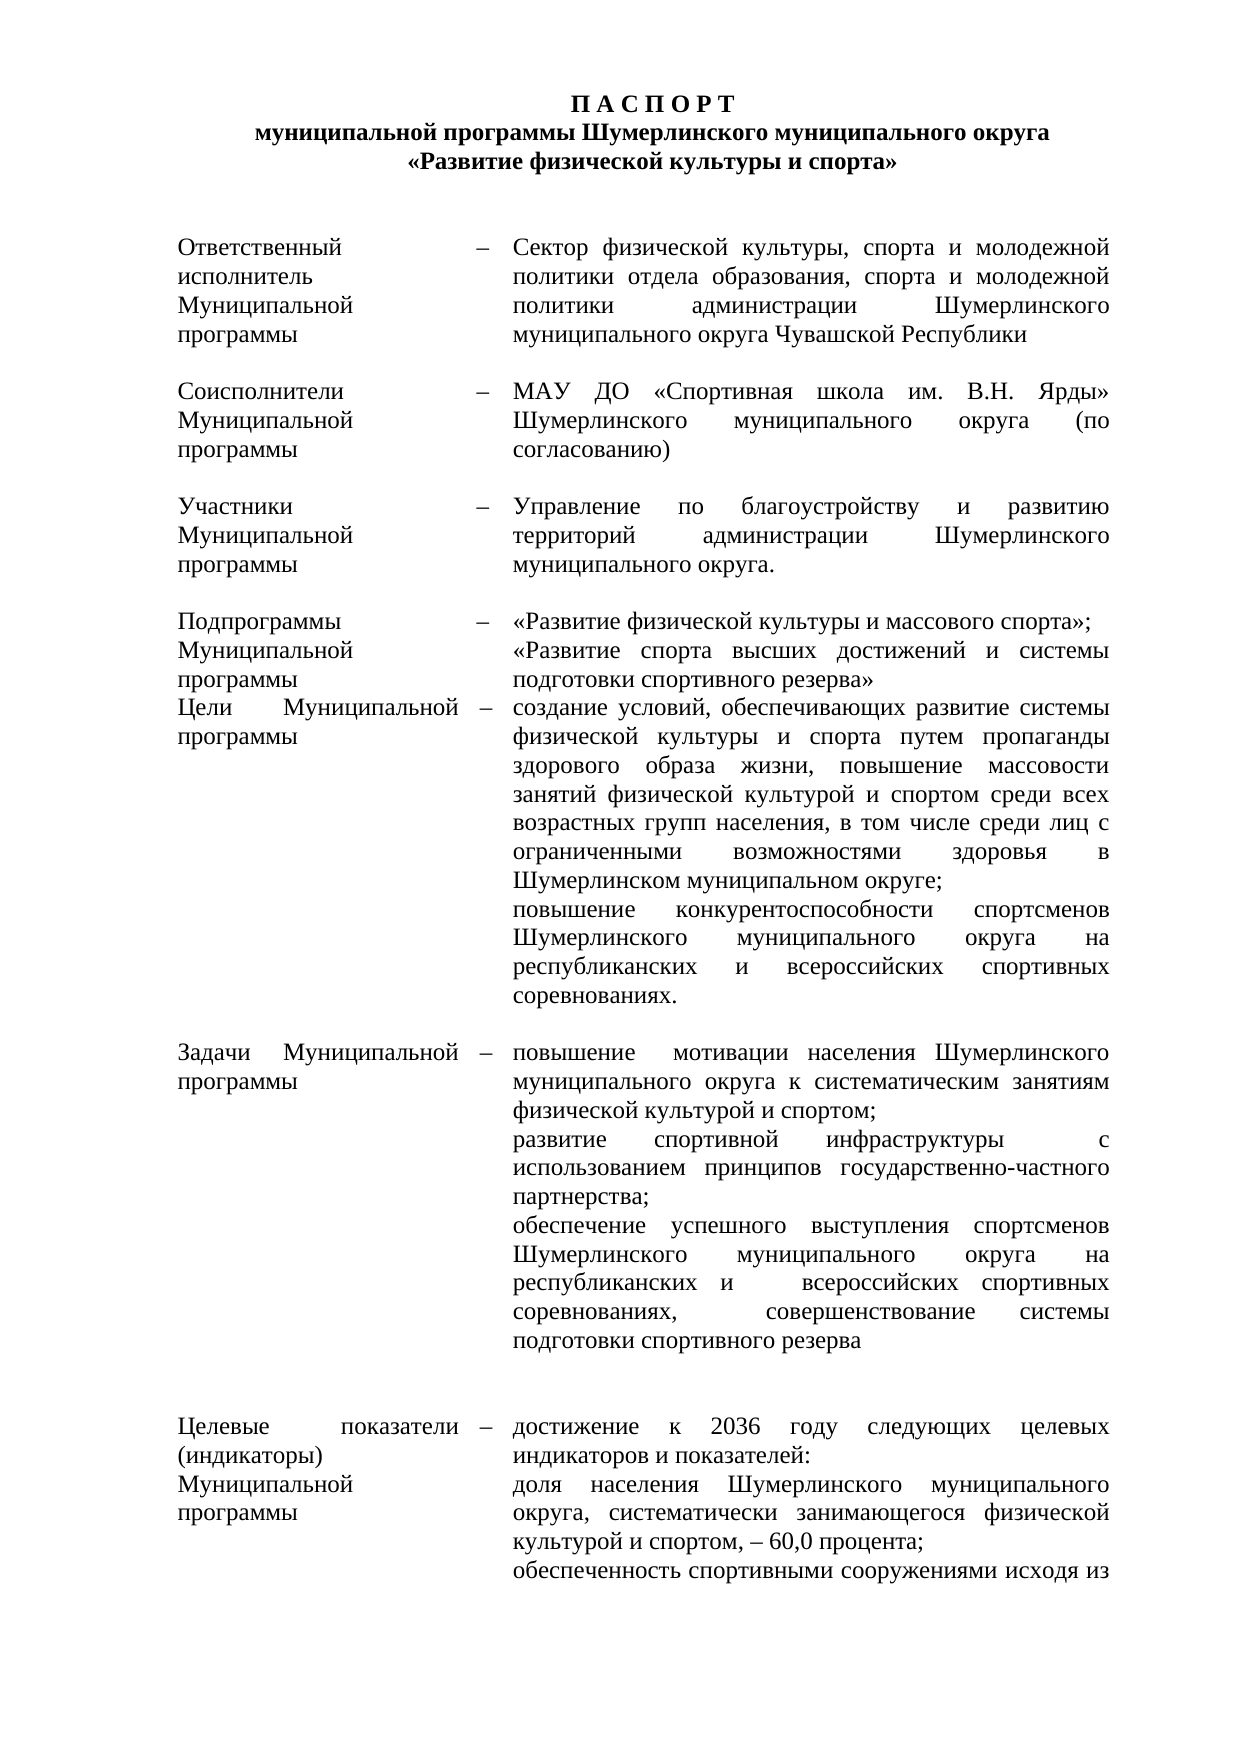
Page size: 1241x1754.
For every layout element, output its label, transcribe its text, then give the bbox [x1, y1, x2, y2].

text П А С П О Р Т [177, 89, 1128, 117]
table_header Сектор физической культуры, спорта и молодежной политики отдела образования, спорта и молодежной политики администрации Шумерлинского муниципального округа Чувашской Республики [504, 233, 1119, 376]
table_cell повышение мотивации населения Шумерлинского муниципального округа к систематическим занятиям физической культурой и спортом; развитие спортивной инфраструктуры с использованием принципов государственно-частного партнерства; обеспечение успешного выступления спортсменов Шумерлинского муниципального округа на республиканских и всероссийских спортивных соревнованиях, совершенствование системы подготовки спортивного резерва [504, 1038, 1119, 1411]
table_cell – [468, 1038, 504, 1411]
table_cell Управление по благоустройству и развитию территорий администрации Шумерлинского муниципального округа. [504, 491, 1119, 606]
table_cell – [468, 693, 504, 1037]
table_cell Задачи Муниципальной программы [168, 1038, 467, 1411]
table_header Ответственный исполнитель Муниципальной программы [168, 233, 467, 376]
table_cell Подпрограммы Муниципальной программы [168, 606, 467, 692]
table_cell Цели Муниципальной программы [168, 693, 467, 1037]
text «Развитие физической культуры и спорта» [177, 146, 1128, 175]
table_cell Соисполнители Муниципальной программы [168, 376, 467, 491]
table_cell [168, 1411, 467, 1584]
table_cell создание условий, обеспечивающих развитие системы физической культуры и спорта путем пропаганды здорового образа жизни, повышение массовости занятий физической культурой и спортом среди всех возрастных групп населения, в том числе среди лиц с ограниченными возможностями здоровья в Шумерлинском муниципальном округе; повышение конкурентоспособности спортсменов Шумерлинского муниципального округа на республиканских и всероссийских спортивных соревнованиях. [504, 693, 1119, 1037]
table_cell – [468, 606, 504, 692]
table_cell МАУ ДО «Спортивная школа им. В.Н. Ярды» Шумерлинского муниципального округа (по согласованию) [504, 376, 1119, 491]
table_cell – [468, 491, 504, 606]
table_cell – [468, 376, 504, 491]
table_cell «Развитие физической культуры и массового спорта»; «Развитие спорта высших достижений и системы подготовки спортивного резерва» [504, 606, 1119, 692]
table_cell – [468, 1411, 504, 1584]
text муниципальной программы Шумерлинского муниципального округа [177, 117, 1128, 146]
table_header – [468, 233, 504, 376]
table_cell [504, 1411, 1119, 1584]
table_cell Участники Муниципальной программы [168, 491, 467, 606]
